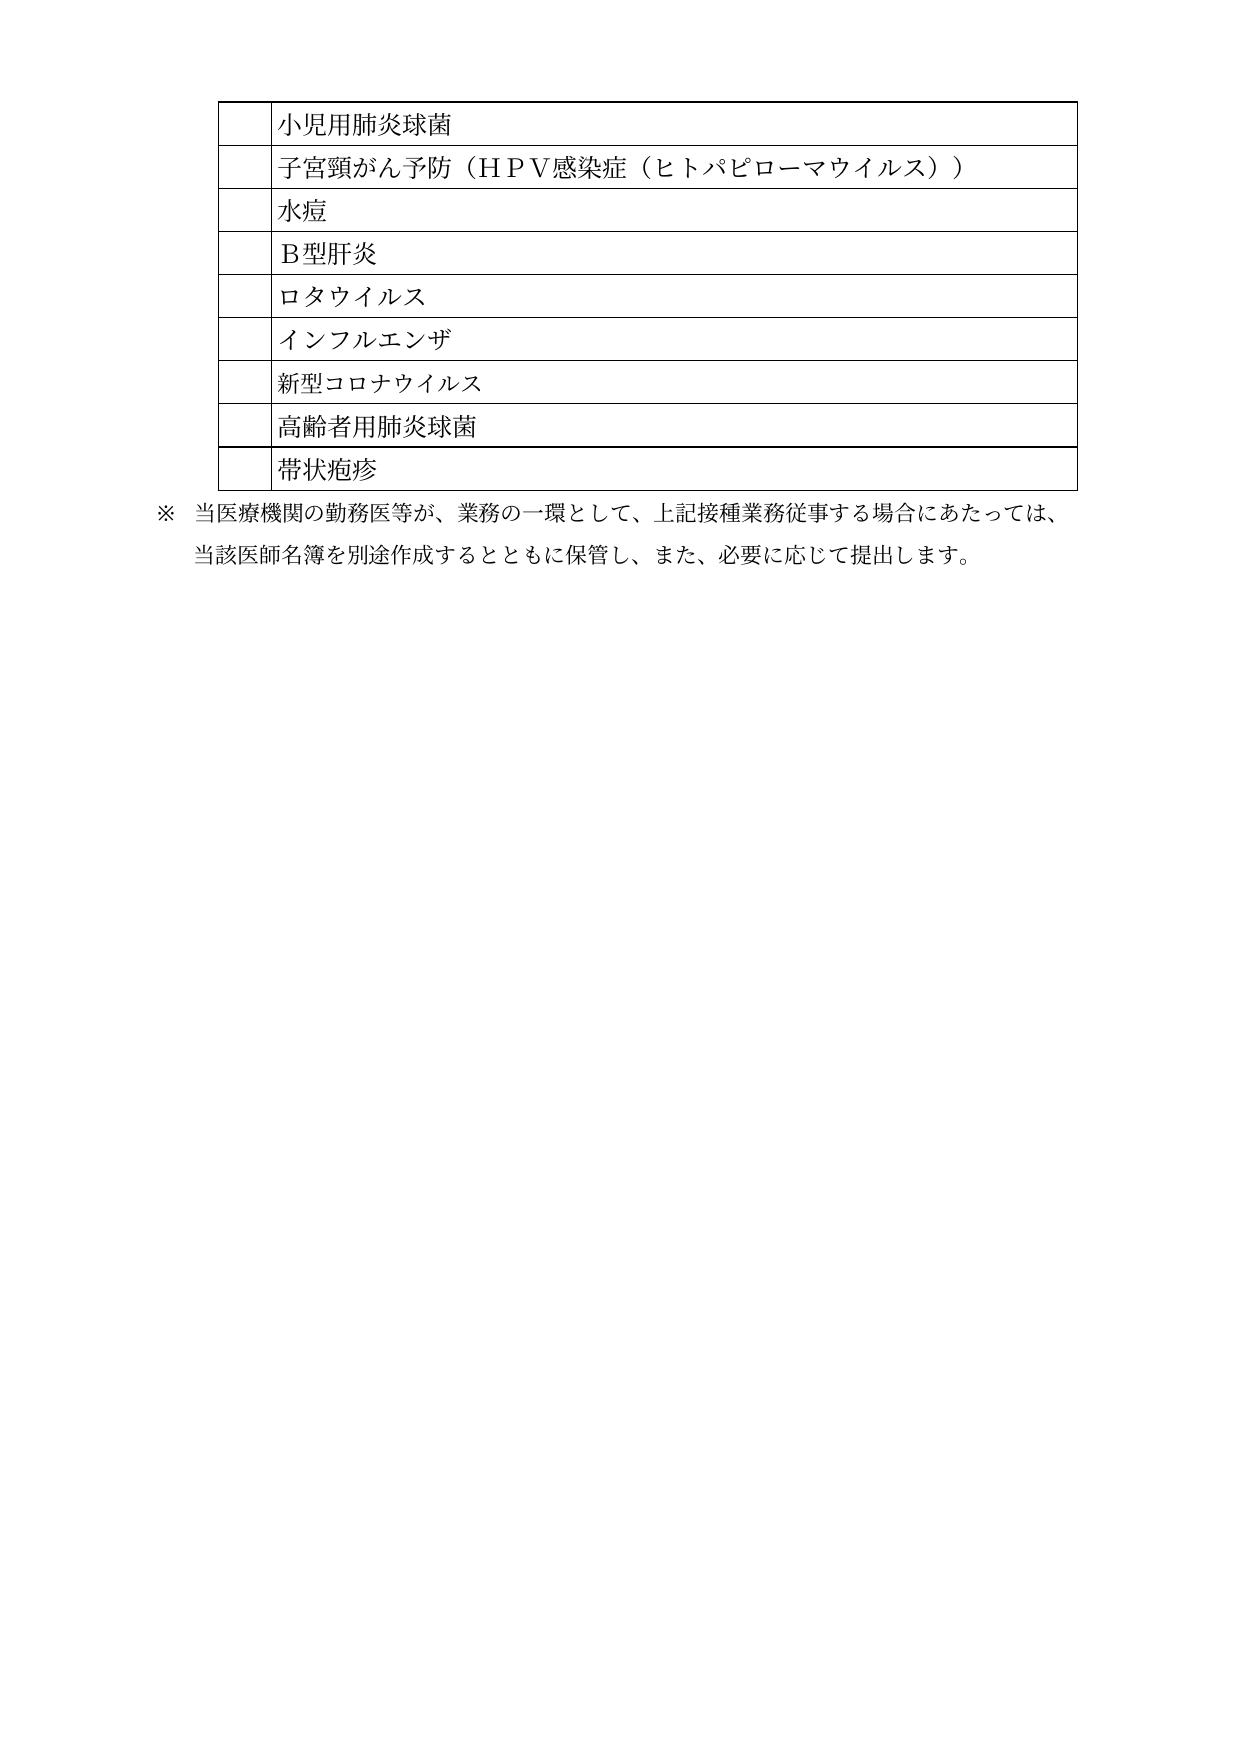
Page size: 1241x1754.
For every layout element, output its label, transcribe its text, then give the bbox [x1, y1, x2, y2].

table_cell [219, 103, 271, 144]
table_cell [219, 318, 271, 360]
table_cell 小児用肺炎球菌 [272, 103, 1077, 144]
list 当医療機関の勤務医等が、業務の一環として、上記接種業務従事する場合にあたっては、 [157, 491, 1122, 533]
table_cell 帯状疱疹 [272, 448, 1077, 489]
table_cell 水痘 [272, 189, 1077, 231]
table_cell [219, 146, 271, 188]
table_cell [219, 448, 271, 489]
table_cell インフルエンザ [272, 318, 1077, 360]
table_cell 子宮頸がん予防（ＨＰＶ感染症（ヒトパピローマウイルス）） [272, 146, 1077, 188]
text 当該医師名簿を別途作成するとともに保管し、また、必要に応じて提出します。 [139, 533, 1122, 575]
table_cell [219, 404, 271, 446]
table_cell [219, 232, 271, 274]
table_cell [219, 361, 271, 403]
table_cell 高齢者用肺炎球菌 [272, 404, 1077, 446]
table_cell ロタウイルス [272, 275, 1077, 317]
table_cell [219, 189, 271, 231]
table_cell 新型コロナウイルス [272, 361, 1077, 403]
table_cell Ｂ型肝炎 [272, 232, 1077, 274]
table_cell [219, 275, 271, 317]
